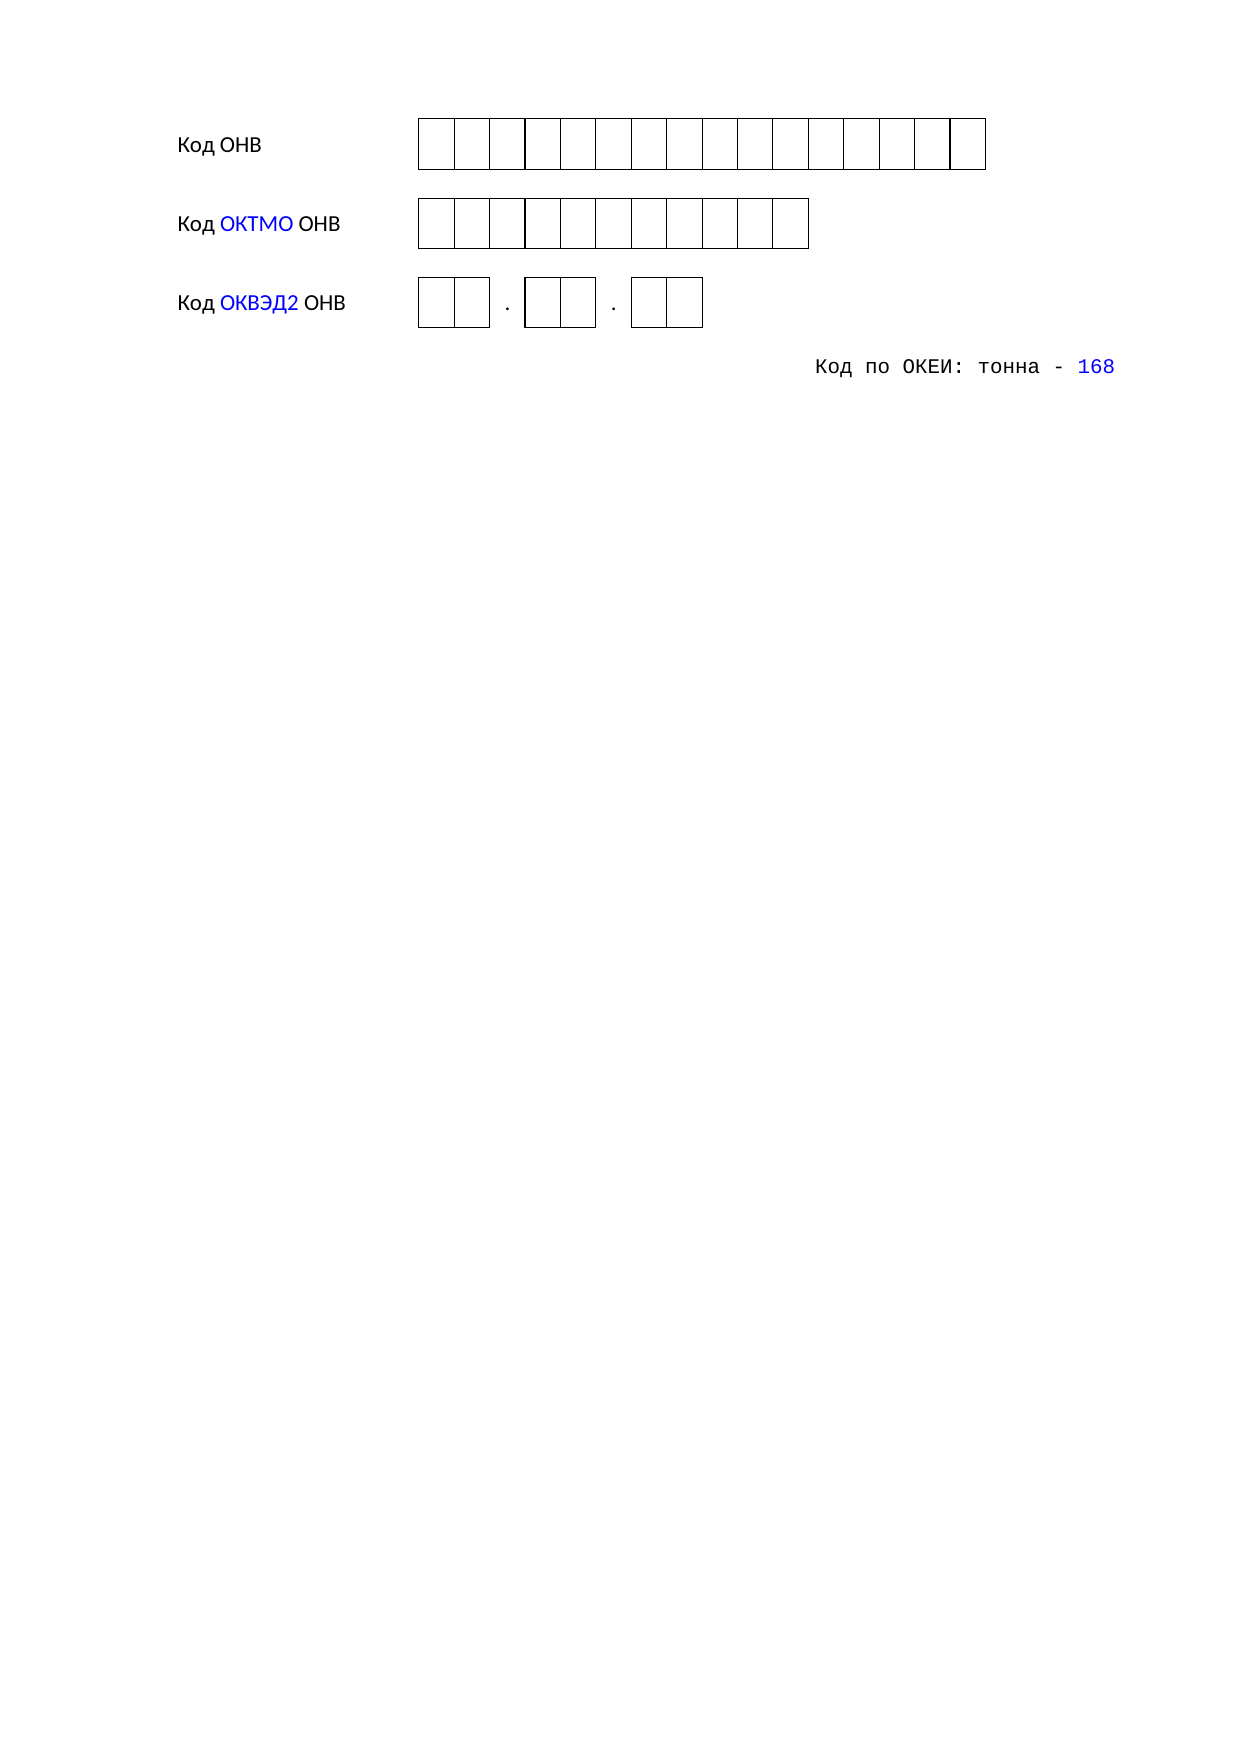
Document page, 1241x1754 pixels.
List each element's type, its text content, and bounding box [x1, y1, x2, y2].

table_header [915, 119, 949, 168]
table_header [526, 199, 560, 248]
table_header [419, 119, 454, 168]
table_header [773, 119, 808, 168]
table_header . [596, 277, 631, 327]
table_header [490, 199, 524, 248]
table_header . [490, 277, 524, 327]
table_header [880, 119, 914, 168]
table_header [773, 199, 808, 248]
table_header [809, 119, 843, 168]
table_header [632, 199, 666, 248]
table_header [703, 199, 737, 248]
table_header [632, 278, 666, 327]
table_header [419, 199, 454, 248]
table_header [561, 199, 595, 248]
table_header [526, 278, 560, 327]
table_header [703, 119, 737, 168]
table_header [667, 278, 702, 327]
text Код по ОКЕИ: тонна - 168 [177, 356, 1152, 380]
table_header [844, 119, 879, 168]
table_header [561, 119, 595, 168]
table_header [632, 119, 666, 168]
table_header Код ОКТМО ОНВ [171, 198, 418, 248]
table_header [455, 199, 489, 248]
table_header [455, 278, 489, 327]
table_header [596, 119, 631, 168]
table_header [596, 199, 631, 248]
table_header [490, 119, 524, 168]
table_header Код ОНВ [171, 118, 418, 168]
table_header [667, 119, 702, 168]
table_header [526, 119, 560, 168]
table_header [419, 278, 454, 327]
table_header [561, 278, 595, 327]
table_header [455, 119, 489, 168]
table_header Код ОКВЭД2 ОНВ [171, 277, 418, 327]
table_header [738, 119, 772, 168]
table_header [951, 119, 985, 168]
table_header [667, 199, 702, 248]
table_header [738, 199, 772, 248]
